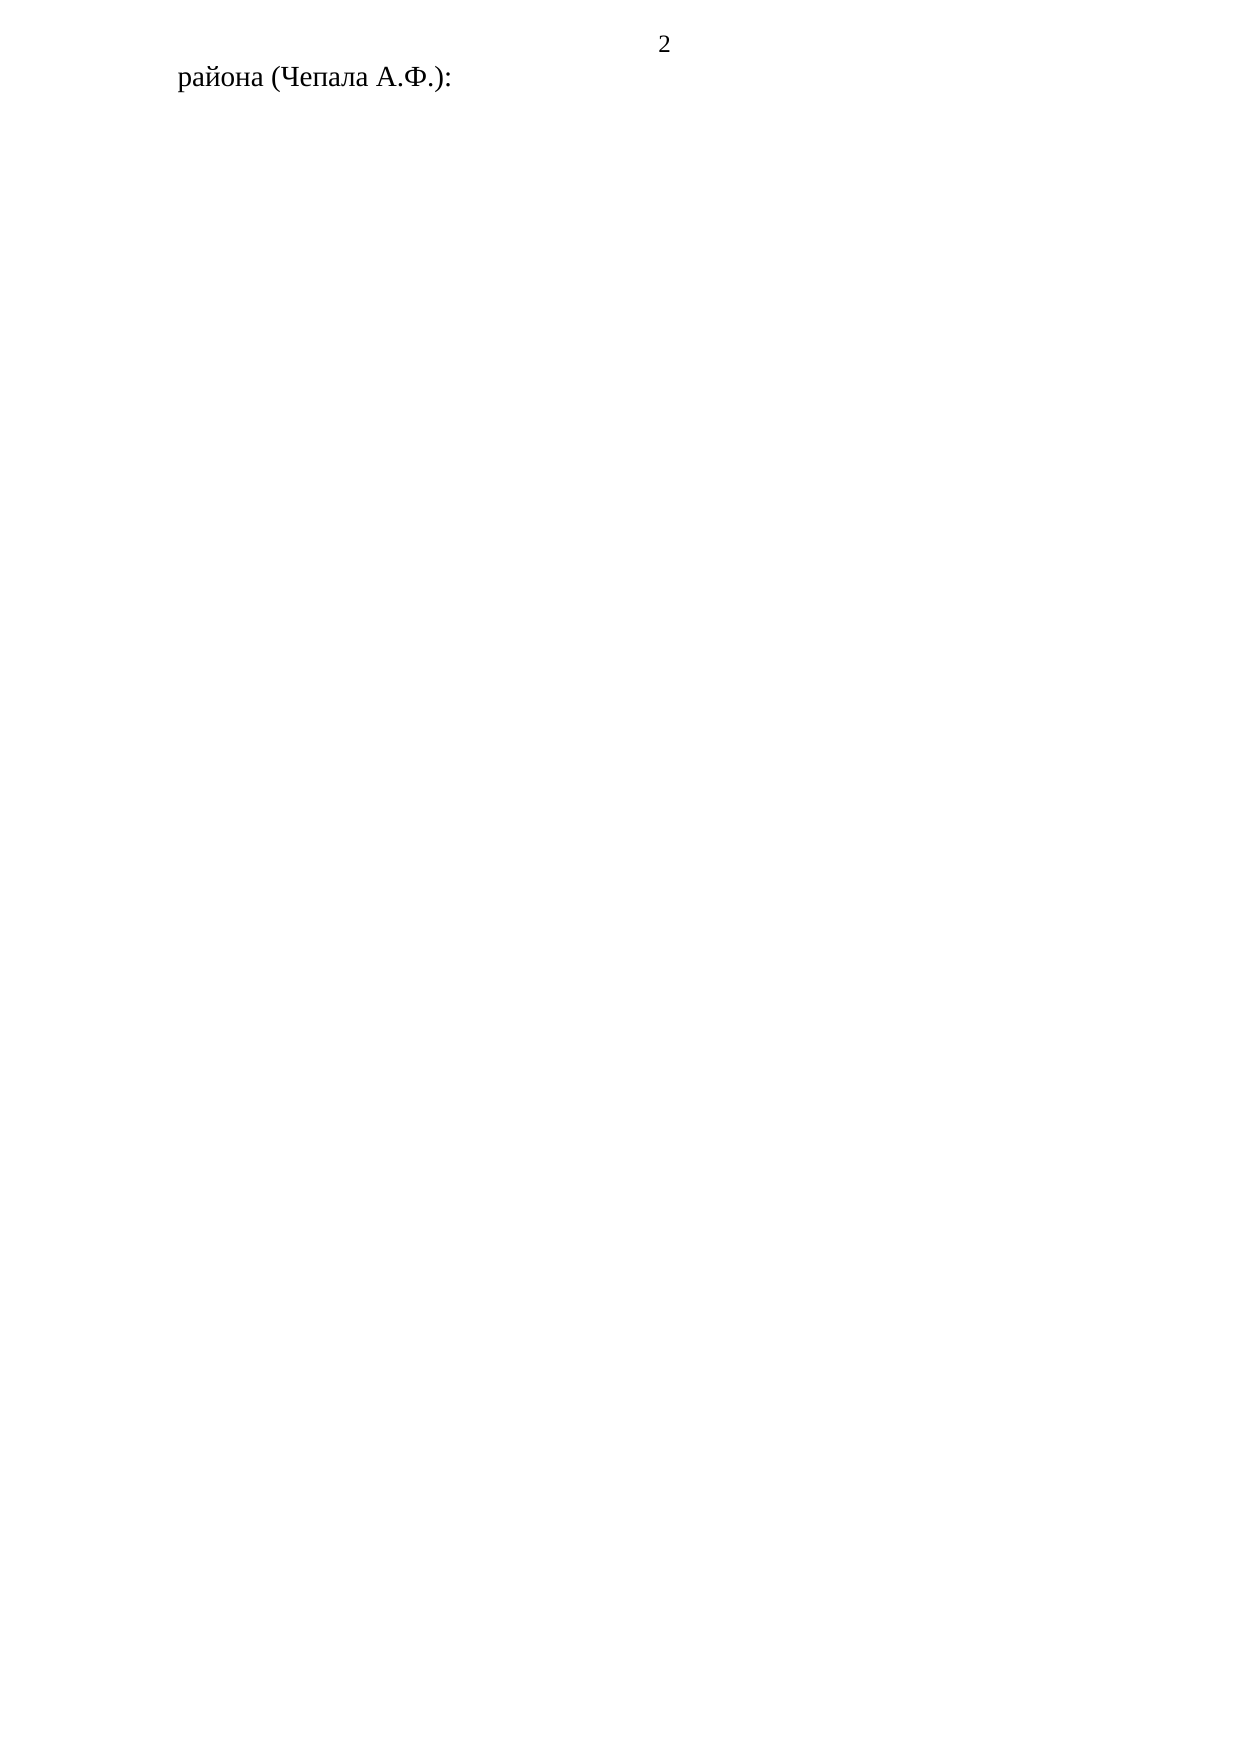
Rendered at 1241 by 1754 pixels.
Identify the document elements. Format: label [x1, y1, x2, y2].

text [177, 59, 1152, 93]
